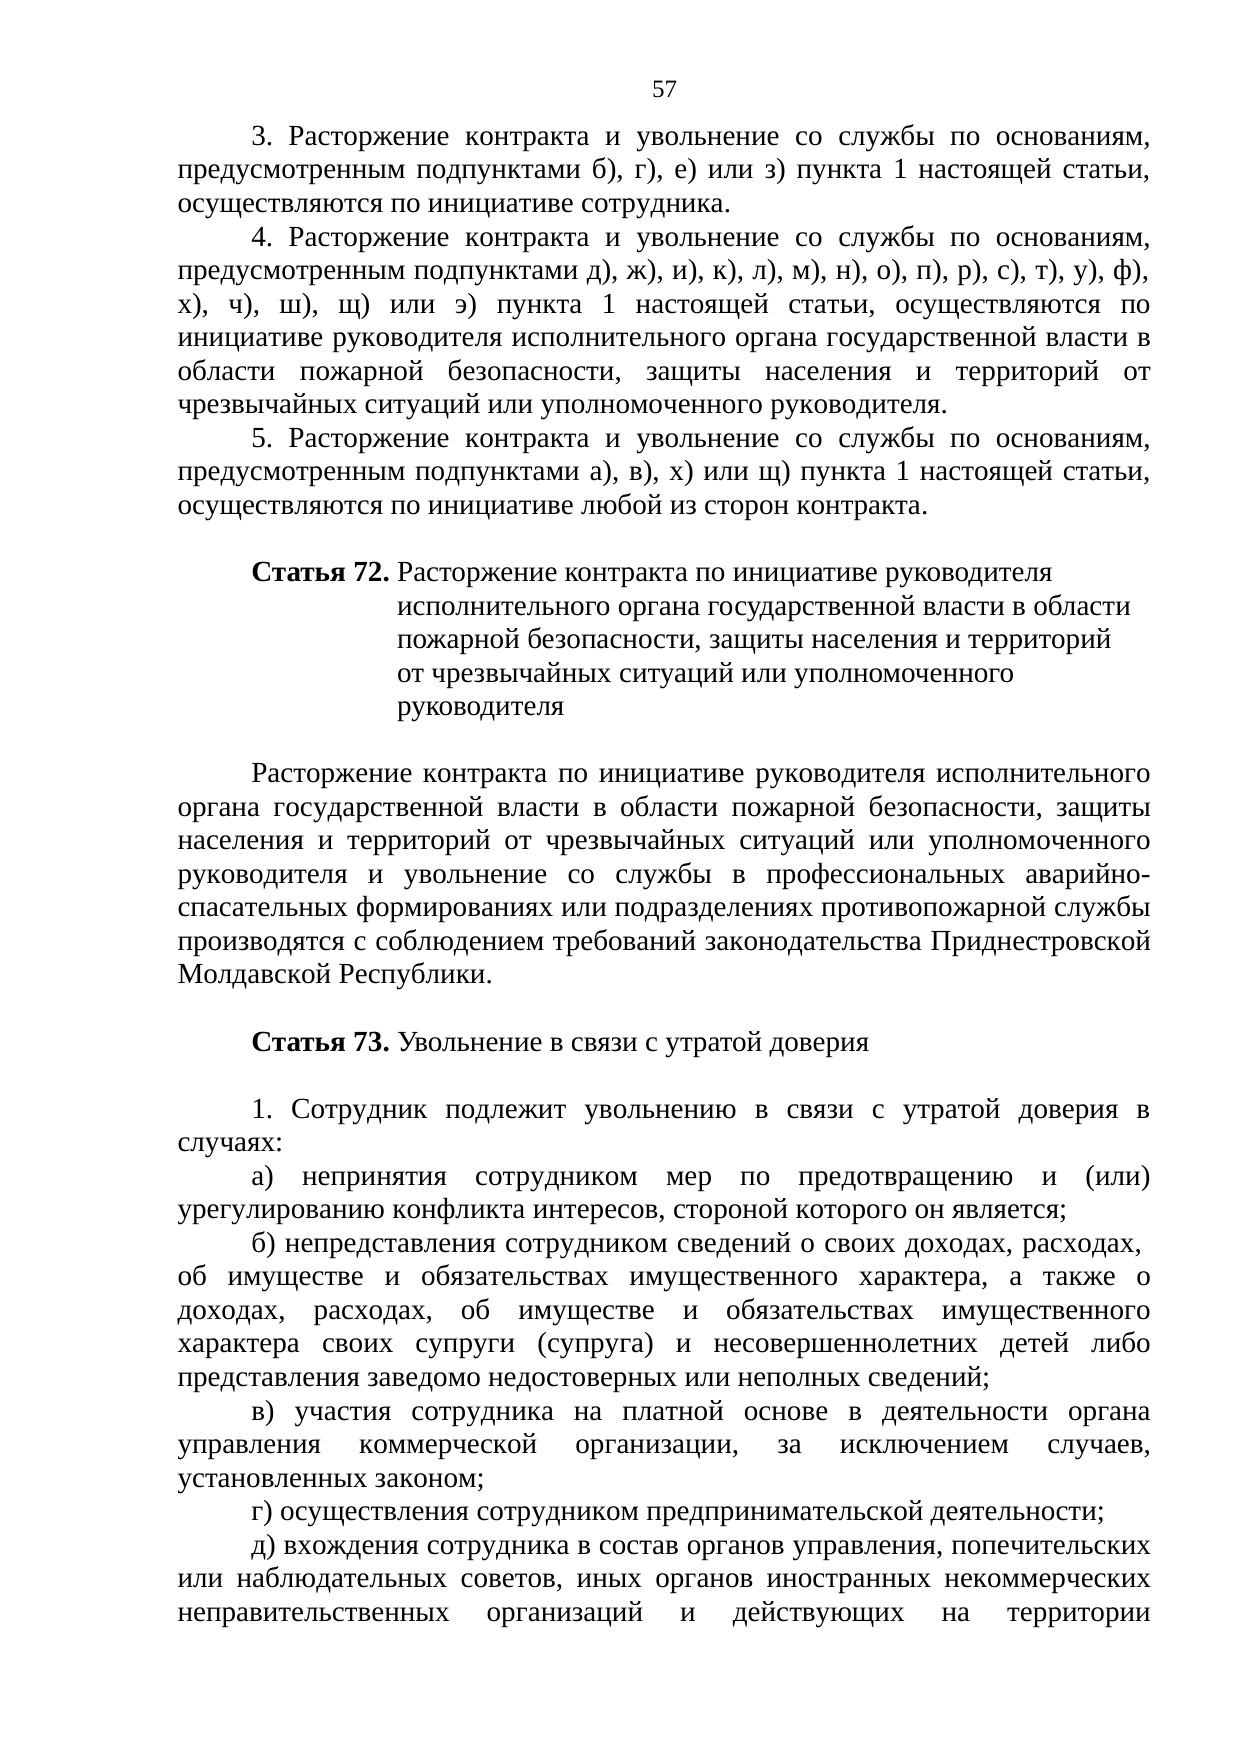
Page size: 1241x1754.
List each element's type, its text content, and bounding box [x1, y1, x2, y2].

text исполнительного органа государственной власти в области [177, 588, 1152, 621]
text 3. Расторжение контракта и увольнение со службы по основаниям, предусмотренным подпунктами б), г), е) или з) пункта 1 настоящей статьи, осуществляются по инициативе сотрудника. [177, 118, 1152, 219]
text Расторжение контракта по инициативе руководителя исполнительного органа государственной власти в области пожарной безопасности, защиты населения и территорий от чрезвычайных ситуаций или уполномоченного руководителя и увольнение со службы в профессиональных аварийно-спасательных формированиях или подразделениях противопожарной службы производятся с соблюдением требований законодательства Приднестровской Молдавской Республики. [177, 755, 1152, 990]
text Статья 72. Расторжение контракта по инициативе руководителя [177, 554, 1152, 588]
text а) непринятия сотрудником мер по предотвращению и (или) урегулированию конфликта интересов, стороной которого он является; [177, 1158, 1152, 1225]
text в) участия сотрудника на платной основе в деятельности органа управления коммерческой организации, за исключением случаев, установленных законом; [177, 1393, 1152, 1493]
text руководителя [177, 688, 1152, 722]
text 5. Расторжение контракта и увольнение со службы по основаниям, предусмотренным подпунктами а), в), х) или щ) пункта 1 настоящей статьи, осуществляются по инициативе любой из сторон контракта. [177, 420, 1152, 521]
text Статья 73. Увольнение в связи с утратой доверия [177, 1024, 1152, 1057]
text пожарной безопасности, защиты населения и территорий [177, 621, 1152, 655]
text 4. Расторжение контракта и увольнение со службы по основаниям, предусмотренным подпунктами д), ж), и), к), л), м), н), о), п), р), с), т), у), ф), х), ч), ш), щ) или э) пункта 1 настоящей статьи, осуществляются по инициативе руководителя исполнительного органа государственной власти в области пожарной безопасности, защиты населения и территорий от чрезвычайных ситуаций или уполномоченного руководителя. [177, 219, 1152, 420]
text г) осуществления сотрудником предпринимательской деятельности; [177, 1493, 1152, 1527]
text от чрезвычайных ситуаций или уполномоченного [177, 655, 1152, 688]
text 1. Сотрудник подлежит увольнению в связи с утратой доверия в случаях: [177, 1091, 1152, 1158]
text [177, 1527, 1152, 1627]
text б) непредставления сотрудником сведений о своих доходах, расходах, об имуществе и обязательствах имущественного характера, а также о доходах, расходах, об имуществе и обязательствах имущественного характера своих супруги (супруга) и несовершеннолетних детей либо представления заведомо недостоверных или неполных сведений; [177, 1225, 1152, 1393]
